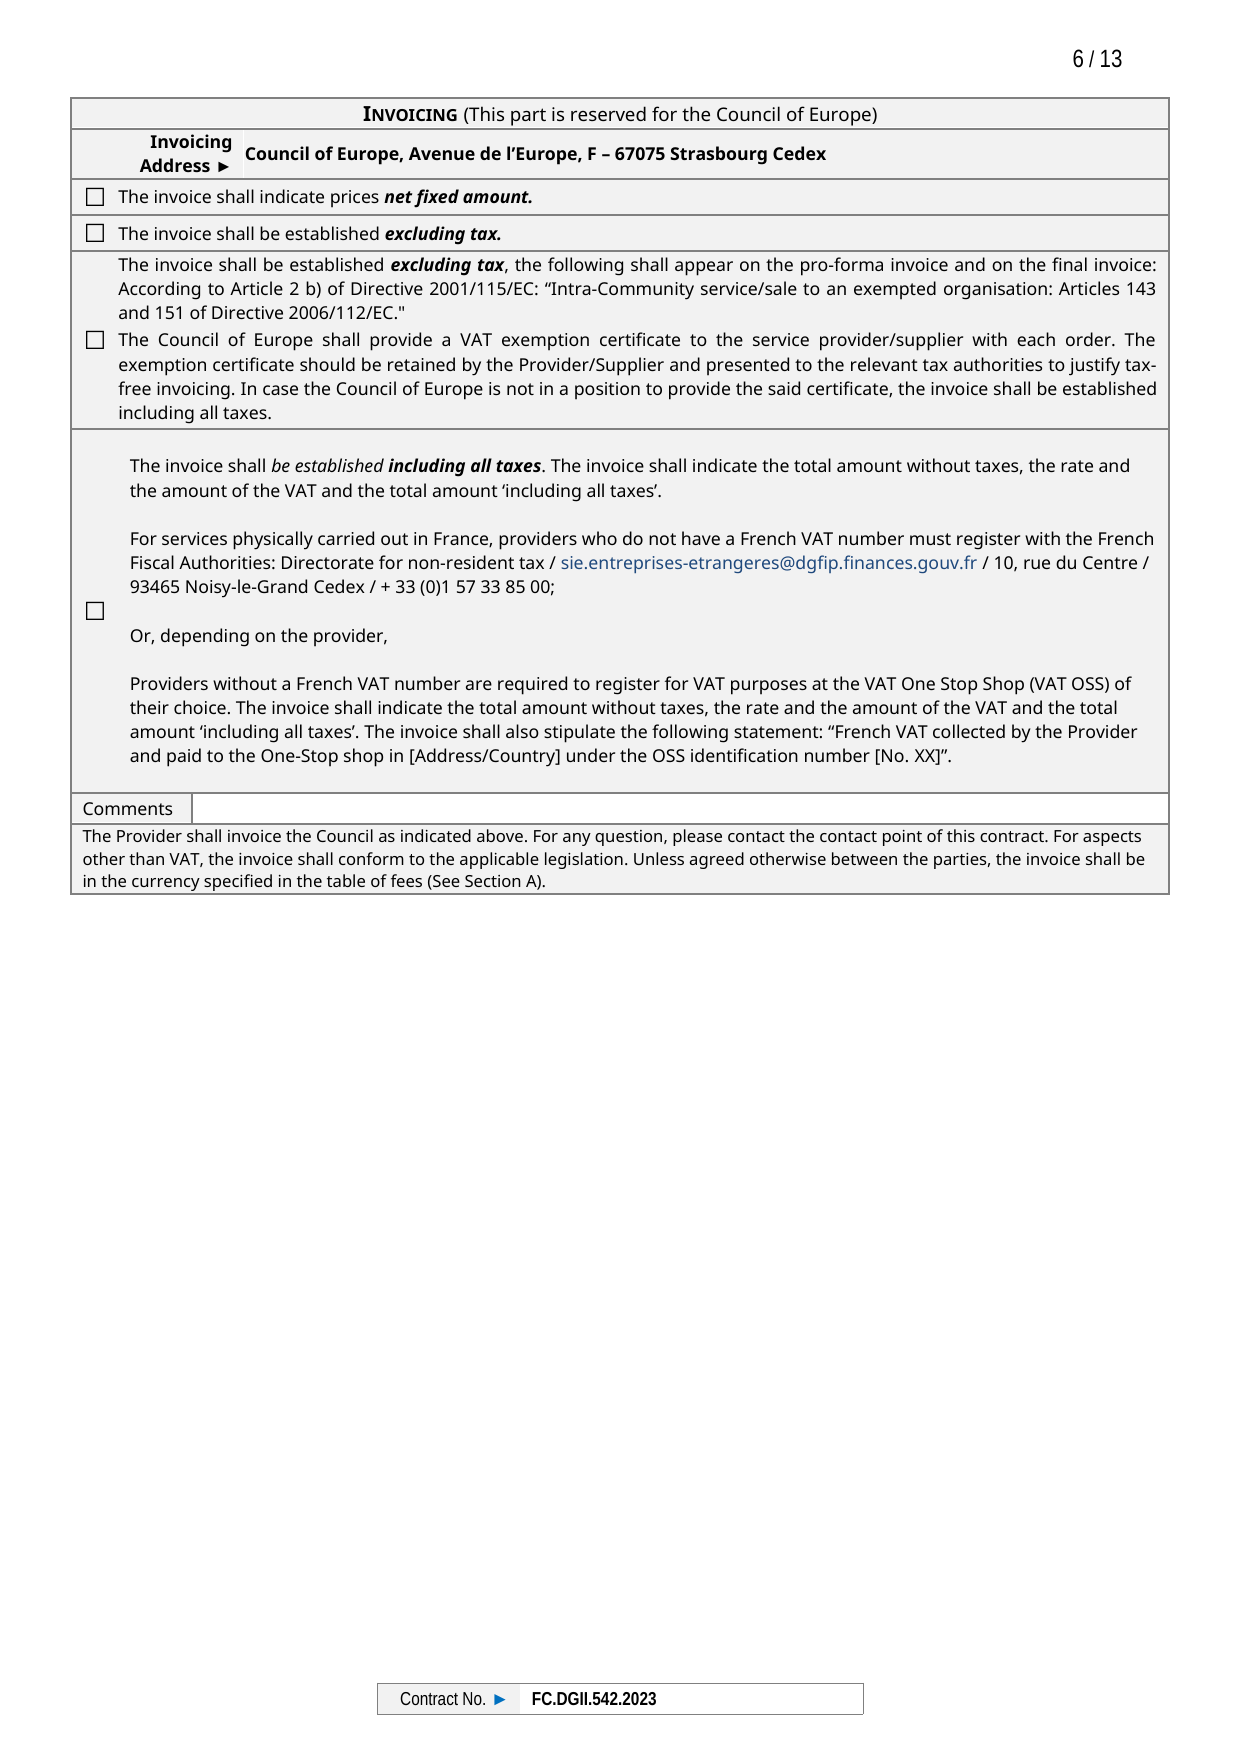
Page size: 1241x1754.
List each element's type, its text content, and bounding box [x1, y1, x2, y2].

table_cell The invoice shall be established excluding tax. [118, 216, 1168, 250]
table_cell ☐ [72, 180, 118, 214]
table_cell The invoice shall indicate prices net fixed amount. [118, 180, 1168, 214]
table_cell Council of Europe, Avenue de l’Europe, F – 67075 Strasbourg Cedex [244, 130, 1168, 178]
table_cell The invoice shall be established excluding tax, the following shall appear on the pro-forma invoice and on the final invoice: According to Article 2 b) of Directive 2001/115/EC: “Intra-Community service/sale to an exempted organisation: Articles 143 and 151 of Directive 2006/112/EC." The Council of Europe shall provide a VAT exemption certificate to the service provider/supplier with each order. The exemption certificate should be retained by the Provider/Supplier and presented to the relevant tax authorities to justify tax-free invoicing. In case the Council of Europe is not in a position to provide the said certificate, the invoice shall be established including all taxes. [118, 252, 1168, 428]
table_cell Invoicing Address ► [72, 130, 243, 178]
table_cell Comments [72, 794, 191, 822]
table_cell ☐ [72, 252, 118, 428]
table_cell [193, 794, 1168, 822]
table_header Invoicing (This part is reserved for the Council of Europe) [72, 99, 1168, 127]
table_cell The invoice shall be established including all taxes. The invoice shall indicate the total amount without taxes, the rate and the amount of the VAT and the total amount ‘including all taxes’. For services physically carried out in France, providers who do not have a French VAT number must register with the French Fiscal Authorities: Directorate for non-resident tax / sie.entreprises-etrangeres@dgfip.finances.gouv.fr / 10, rue du Centre / 93465 Noisy-le-Grand Cedex / + 33 (0)1 57 33 85 00; Or, depending on the provider, Providers without a French VAT number are required to register for VAT purposes at the VAT One Stop Shop (VAT OSS) of their choice. The invoice shall indicate the total amount without taxes, the rate and the amount of the VAT and the total amount ‘including all taxes’. The invoice shall also stipulate the following statement: “French VAT collected by the Provider and paid to the One-Stop shop in [Address/Country] under the OSS identification number [No. XX]”. [118, 430, 1168, 792]
table_cell The Provider shall invoice the Council as indicated above. For any question, please contact the contact point of this contract. For aspects other than VAT, the invoice shall conform to the applicable legislation. Unless agreed otherwise between the parties, the invoice shall be in the currency specified in the table of fees (See Section A). [72, 825, 1168, 893]
table_cell ☐ [72, 216, 118, 250]
table_cell ☐ [72, 430, 118, 792]
